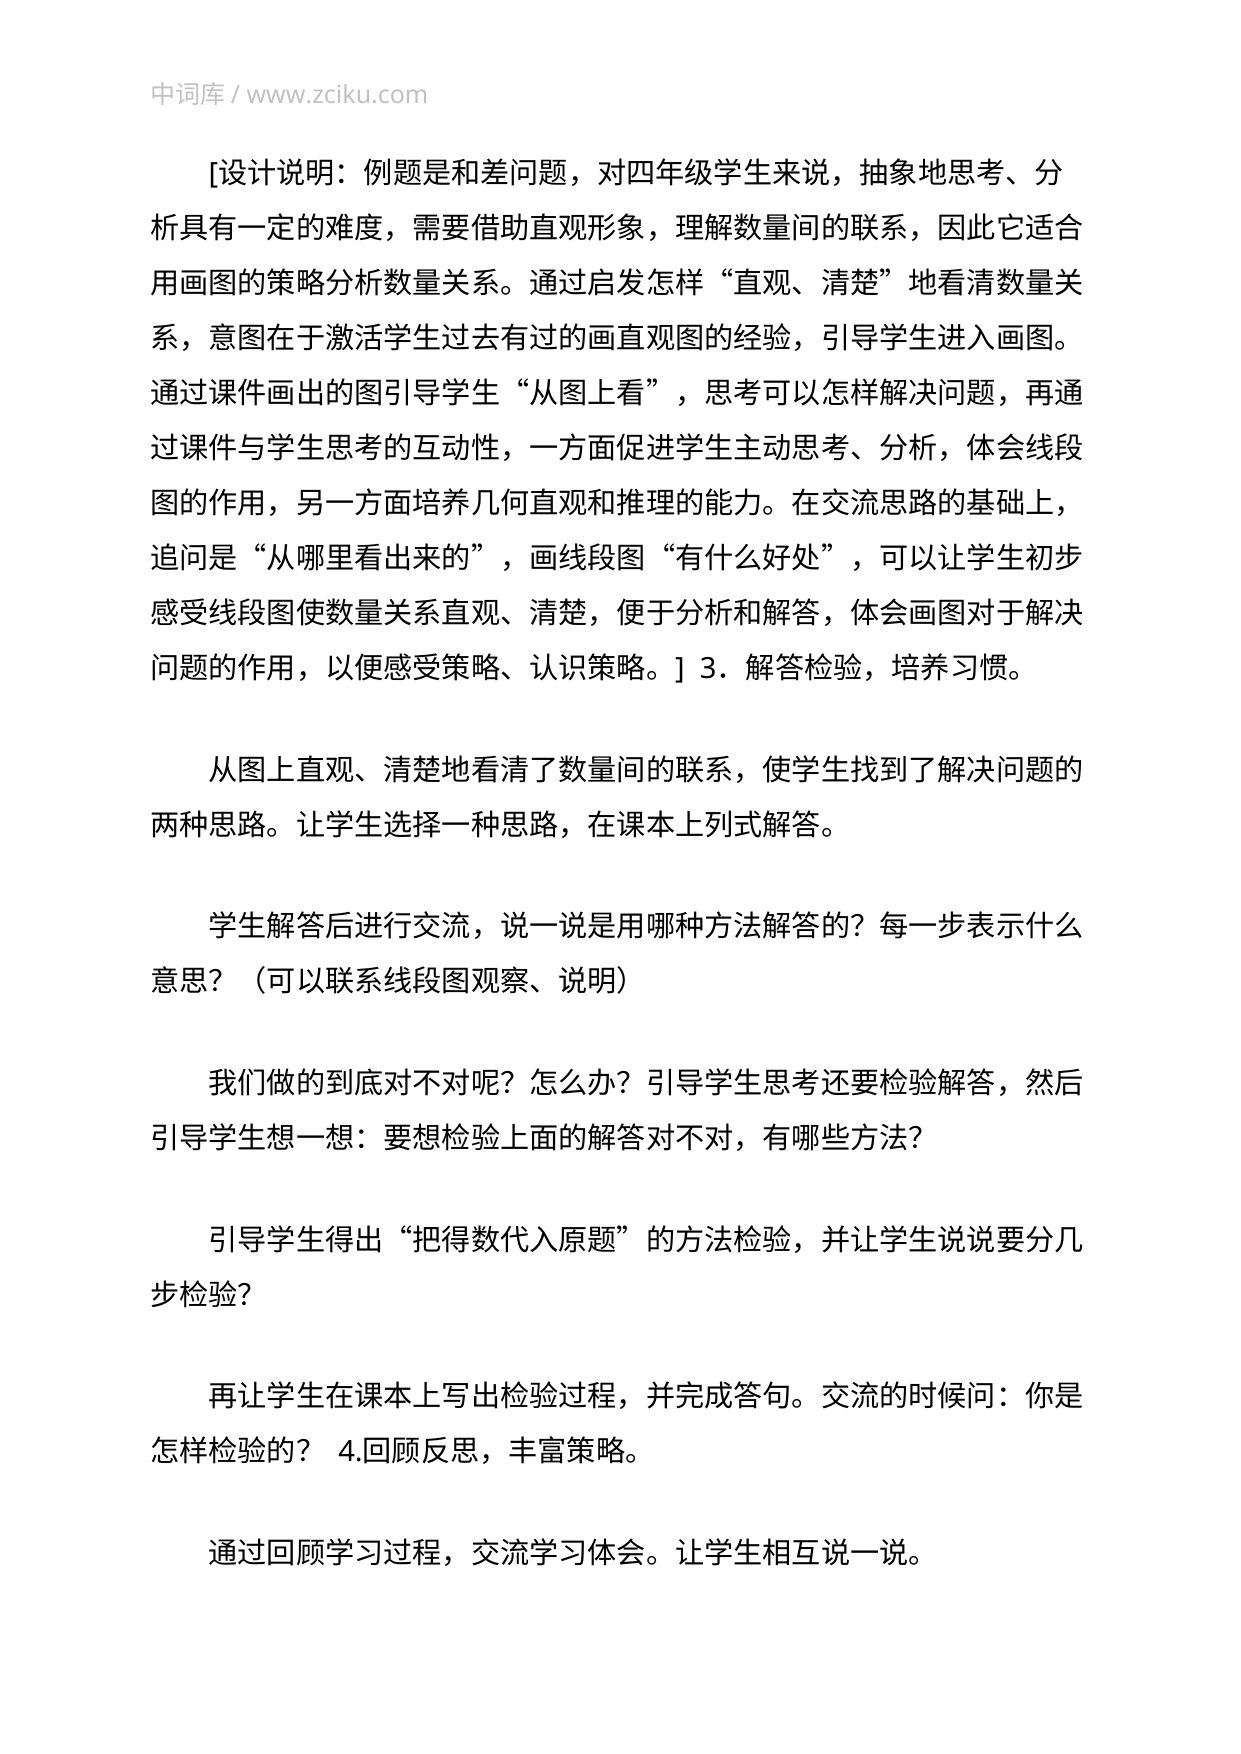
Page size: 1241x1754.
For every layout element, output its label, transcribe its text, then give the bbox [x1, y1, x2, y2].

text 再让学生在课本上写出检验过程，并完成答句。交流的时候问：你是怎样检验的？ 4.回顾反思，丰富策略。 [150, 1373, 1090, 1470]
text 从图上直观、清楚地看清了数量间的联系，使学生找到了解决问题的两种思路。让学生选择一种思路，在课本上列式解答。 [150, 746, 1090, 843]
text 学生解答后进行交流，说一说是用哪种方法解答的？每一步表示什么意思？（可以联系线段图观察、说明） [150, 903, 1090, 1000]
text 引导学生得出“把得数代入原题”的方法检验，并让学生说说要分几步检验？ [150, 1216, 1090, 1313]
text [设计说明：例题是和差问题，对四年级学生来说，抽象地思考、分析具有一定的难度，需要借助直观形象，理解数量间的联系，因此它适合用画图的策略分析数量关系。通过启发怎样“直观、清楚”地看清数量关系，意图在于激活学生过去有过的画直观图的经验，引导学生进入画图。通过课件画出的图引导学生“从图上看”，思考可以怎样解决问题，再通过课件与学生思考的互动性，一方面促进学生主动思考、分析，体会线段图的作用，另一方面培养几何直观和推理的能力。在交流思路的基础上，追问是“从哪里看出来的”，画线段图“有什么好处”，可以让学生初步感受线段图使数量关系直观、清楚，便于分析和解答，体会画图对于解决问题的作用，以便感受策略、认识策略。] 3．解答检验，培养习惯。 [150, 150, 1090, 687]
text 通过回顾学习过程，交流学习体会。让学生相互说一说。 [150, 1530, 1090, 1572]
text 我们做的到底对不对呢？怎么办？引导学生思考还要检验解答，然后引导学生想一想：要想检验上面的解答对不对，有哪些方法？ [150, 1059, 1090, 1157]
